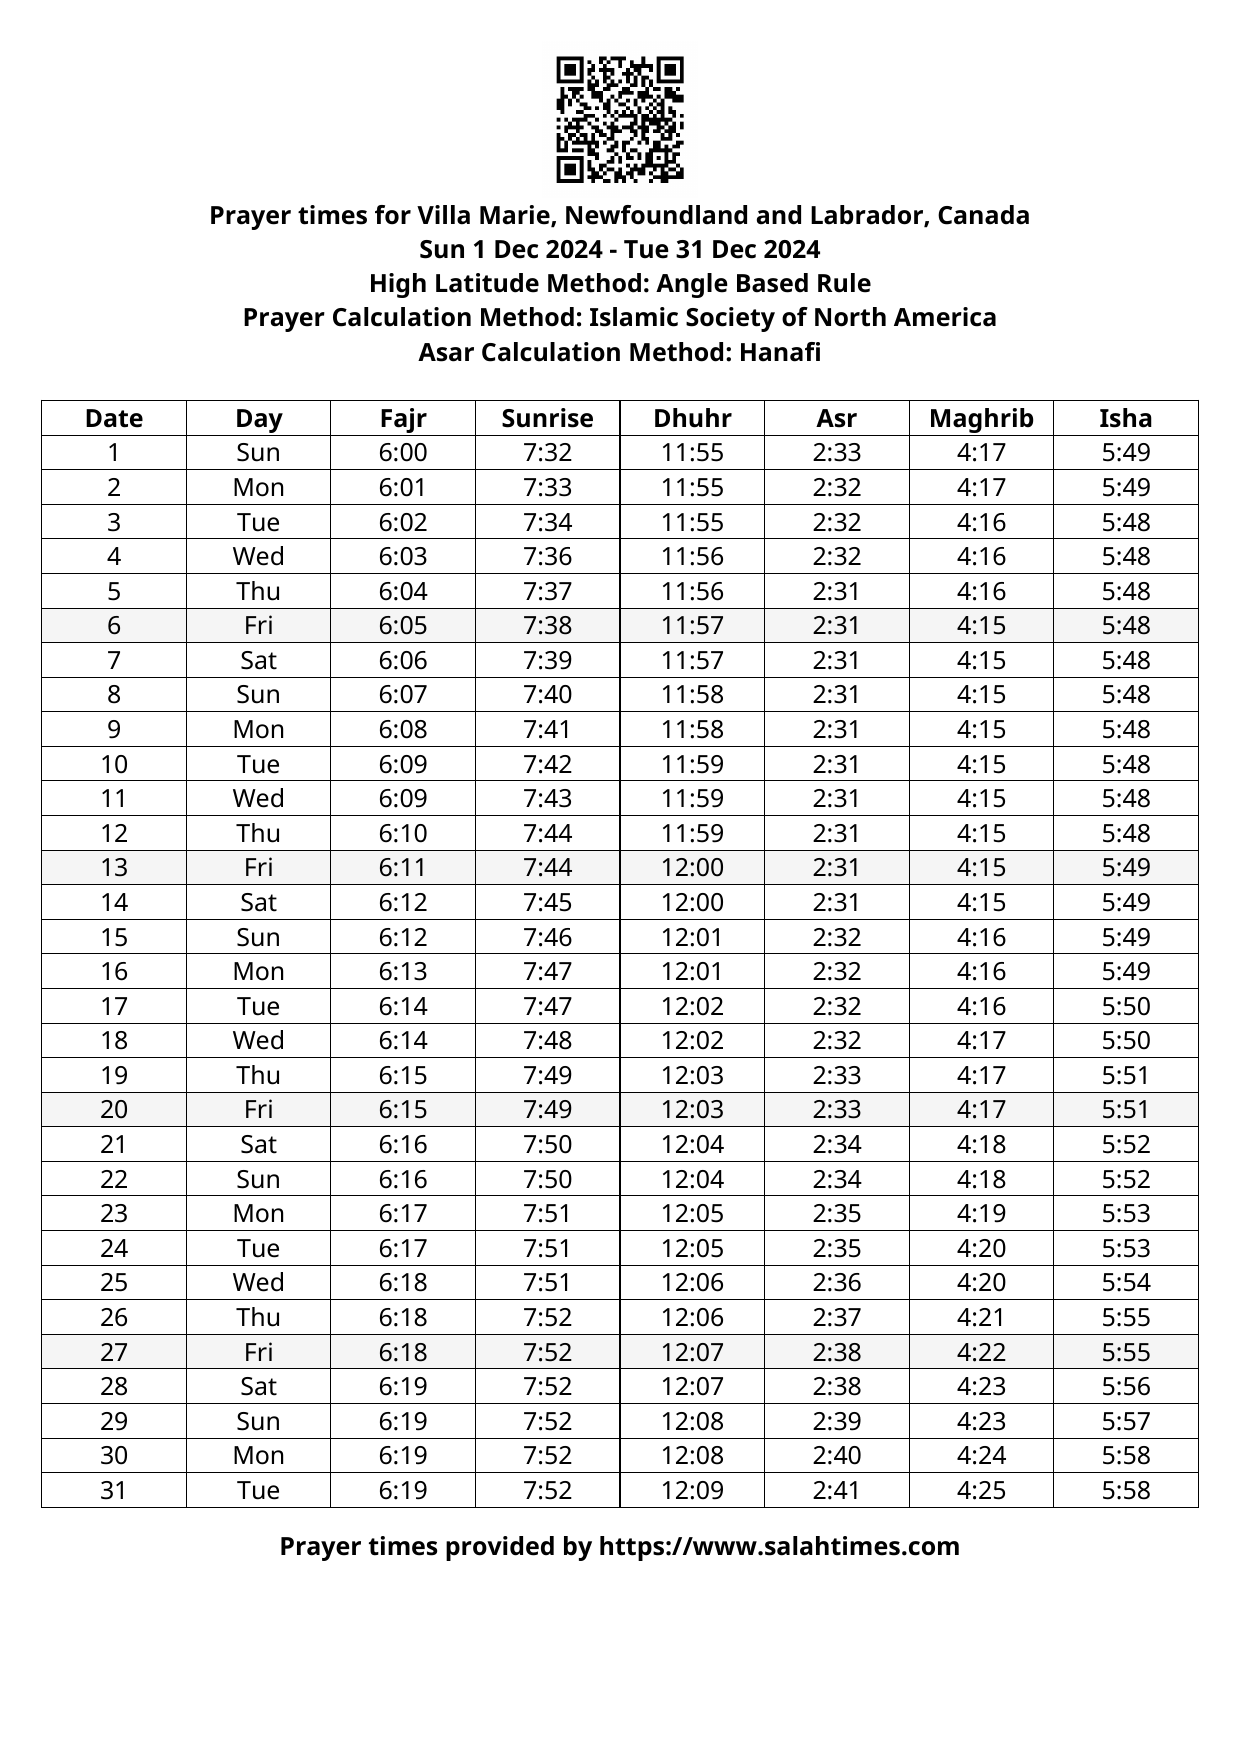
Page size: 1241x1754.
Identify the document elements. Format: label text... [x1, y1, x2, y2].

table_cell 2:31 [765, 816, 909, 849]
table_cell 11:59 [621, 781, 764, 815]
table_cell 6:02 [331, 505, 475, 538]
table_cell 16 [42, 954, 186, 988]
table_cell 12:02 [621, 1024, 764, 1057]
table_cell 2:35 [765, 1231, 909, 1264]
table_cell 2:31 [765, 609, 909, 642]
table_cell 2:31 [765, 712, 909, 746]
table_cell 4:18 [910, 1127, 1053, 1161]
table_cell 4:17 [910, 1093, 1053, 1126]
table_cell Mon [187, 712, 330, 746]
table_cell 2:36 [765, 1266, 909, 1299]
table_cell 4:15 [910, 747, 1053, 780]
table_cell 7:37 [476, 574, 619, 607]
table_cell 15 [42, 920, 186, 953]
table_cell 6:16 [331, 1127, 475, 1161]
table_cell 7:49 [476, 1093, 619, 1126]
table_cell 7:48 [476, 1024, 619, 1057]
table_cell 5:58 [1054, 1473, 1198, 1507]
table_cell 4:16 [910, 989, 1053, 1022]
table_cell 2:34 [765, 1162, 909, 1195]
table_cell 8 [42, 678, 186, 711]
table_cell 4:15 [910, 609, 1053, 642]
table_cell 14 [42, 885, 186, 919]
table_cell 6:17 [331, 1231, 475, 1264]
table_cell 4:16 [910, 954, 1053, 988]
table_cell 7:36 [476, 539, 619, 573]
table_cell 5:50 [1054, 989, 1198, 1022]
table_cell 6:01 [331, 470, 475, 504]
table_cell 2:31 [765, 643, 909, 677]
table_cell 11:56 [621, 574, 764, 607]
table_cell 27 [42, 1335, 186, 1368]
table_cell 2:32 [765, 954, 909, 988]
table_cell 7:45 [476, 885, 619, 919]
table_cell 5:54 [1054, 1266, 1198, 1299]
table_cell 5:51 [1054, 1093, 1198, 1126]
table_cell 12:06 [621, 1266, 764, 1299]
table_cell 26 [42, 1300, 186, 1334]
table_cell 7:40 [476, 678, 619, 711]
table_cell 22 [42, 1162, 186, 1195]
table_cell 12:08 [621, 1404, 764, 1437]
table_cell 4:15 [910, 781, 1053, 815]
table_cell 7:41 [476, 712, 619, 746]
table_cell 12:07 [621, 1369, 764, 1403]
table_cell 11:55 [621, 470, 764, 504]
table_cell 5:48 [1054, 816, 1198, 849]
table_header Isha [1054, 401, 1198, 434]
table_cell 12:05 [621, 1196, 764, 1230]
table_cell 5:49 [1054, 954, 1198, 988]
table_cell 7:50 [476, 1127, 619, 1161]
table_cell 28 [42, 1369, 186, 1403]
table_cell Sun [187, 920, 330, 953]
table_cell 6:11 [331, 851, 475, 884]
table_cell 4:15 [910, 643, 1053, 677]
table_cell 12:09 [621, 1473, 764, 1507]
table_cell 6:12 [331, 920, 475, 953]
table_cell 5:49 [1054, 920, 1198, 953]
table_cell 7:33 [476, 470, 619, 504]
table_cell 5:48 [1054, 781, 1198, 815]
table_cell 4:16 [910, 505, 1053, 538]
table_cell 2:32 [765, 920, 909, 953]
table_cell 6:08 [331, 712, 475, 746]
table_cell Sun [187, 436, 330, 469]
table_cell 7:52 [476, 1473, 619, 1507]
table_cell 6:15 [331, 1058, 475, 1092]
table_cell 12:07 [621, 1335, 764, 1368]
table_cell 5:48 [1054, 747, 1198, 780]
table_header Maghrib [910, 401, 1053, 434]
table_cell 12:01 [621, 954, 764, 988]
table_cell Mon [187, 954, 330, 988]
text Prayer Calculation Method: Islamic Society of North America [42, 300, 1198, 334]
table_cell 12:08 [621, 1439, 764, 1472]
table_cell 5:52 [1054, 1127, 1198, 1161]
table_cell 6:19 [331, 1369, 475, 1403]
table_cell 12:03 [621, 1093, 764, 1126]
table_cell 4:25 [910, 1473, 1053, 1507]
table_cell 2:33 [765, 436, 909, 469]
table_cell 5:49 [1054, 470, 1198, 504]
text Prayer times for Villa Marie, Newfoundland and Labrador, Canada [42, 198, 1198, 232]
table_cell 11:58 [621, 712, 764, 746]
table_cell Sat [187, 643, 330, 677]
table_cell 2:33 [765, 1093, 909, 1126]
text Prayer times provided by https://www.salahtimes.com [42, 1528, 1198, 1563]
table_cell 7:43 [476, 781, 619, 815]
table_cell 11:55 [621, 436, 764, 469]
table_cell 6:00 [331, 436, 475, 469]
table_cell 7:49 [476, 1058, 619, 1092]
table_cell 6:14 [331, 989, 475, 1022]
table_header Dhuhr [621, 401, 764, 434]
table_cell 7:51 [476, 1196, 619, 1230]
table_cell 21 [42, 1127, 186, 1161]
table_cell 23 [42, 1196, 186, 1230]
table_cell 11:56 [621, 539, 764, 573]
table_cell 7 [42, 643, 186, 677]
table_cell Wed [187, 539, 330, 573]
table_cell 7:47 [476, 989, 619, 1022]
table_cell 2:31 [765, 678, 909, 711]
table_cell 6:09 [331, 747, 475, 780]
table_cell 1 [42, 436, 186, 469]
table_cell Sun [187, 1162, 330, 1195]
table_cell 6:19 [331, 1473, 475, 1507]
table_cell Sat [187, 1369, 330, 1403]
table_cell 6:18 [331, 1335, 475, 1368]
table_cell 4:17 [910, 1058, 1053, 1092]
table_cell 13 [42, 851, 186, 884]
table_cell Wed [187, 1266, 330, 1299]
table_cell 5:55 [1054, 1335, 1198, 1368]
table_cell 7:44 [476, 816, 619, 849]
table_cell Tue [187, 505, 330, 538]
table_cell 4:19 [910, 1196, 1053, 1230]
table_cell 31 [42, 1473, 186, 1507]
table_cell 7:32 [476, 436, 619, 469]
table_cell 5:48 [1054, 539, 1198, 573]
table_cell 2:33 [765, 1058, 909, 1092]
table_cell 18 [42, 1024, 186, 1057]
table_cell Wed [187, 1024, 330, 1057]
table_cell Tue [187, 747, 330, 780]
table_cell 12:01 [621, 920, 764, 953]
table_cell 4:24 [910, 1439, 1053, 1472]
table_cell 6:15 [331, 1093, 475, 1126]
table_cell 4:15 [910, 851, 1053, 884]
table_cell 4:16 [910, 539, 1053, 573]
table_cell 2:34 [765, 1127, 909, 1161]
table_cell 7:46 [476, 920, 619, 953]
table_cell 6:06 [331, 643, 475, 677]
table_cell Sat [187, 885, 330, 919]
table_cell 20 [42, 1093, 186, 1126]
table_cell 4:16 [910, 920, 1053, 953]
table_cell 12:03 [621, 1058, 764, 1092]
table_cell 6:16 [331, 1162, 475, 1195]
table_cell 2:35 [765, 1196, 909, 1230]
table_cell 2:31 [765, 574, 909, 607]
table_cell 6:19 [331, 1439, 475, 1472]
text Sun 1 Dec 2024 - Tue 31 Dec 2024 [42, 232, 1198, 266]
table_cell 5:58 [1054, 1439, 1198, 1472]
table_cell 6:09 [331, 781, 475, 815]
table_cell Tue [187, 989, 330, 1022]
table_header Date [42, 401, 186, 434]
table_cell 12 [42, 816, 186, 849]
table_cell 5:48 [1054, 712, 1198, 746]
table_cell Fri [187, 609, 330, 642]
table_cell 5:49 [1054, 436, 1198, 469]
table_cell 12:04 [621, 1162, 764, 1195]
table_cell Mon [187, 1439, 330, 1472]
table_cell 6:17 [331, 1196, 475, 1230]
table_cell 25 [42, 1266, 186, 1299]
table_cell 7:52 [476, 1369, 619, 1403]
table_cell 6:18 [331, 1300, 475, 1334]
table_cell 2:32 [765, 539, 909, 573]
table_cell 12:00 [621, 885, 764, 919]
table_cell Sat [187, 1127, 330, 1161]
table_cell 6:18 [331, 1266, 475, 1299]
table_cell 2:32 [765, 1024, 909, 1057]
table_cell 6:04 [331, 574, 475, 607]
table_cell 5:53 [1054, 1231, 1198, 1264]
table_cell Tue [187, 1473, 330, 1507]
table_cell 4:21 [910, 1300, 1053, 1334]
table_cell 11:59 [621, 747, 764, 780]
table_cell 6:10 [331, 816, 475, 849]
table_cell 7:50 [476, 1162, 619, 1195]
table_cell 11:57 [621, 609, 764, 642]
table_cell 4:16 [910, 574, 1053, 607]
table_cell 7:38 [476, 609, 619, 642]
table_cell 6:03 [331, 539, 475, 573]
table_cell 4 [42, 539, 186, 573]
table_cell 4:15 [910, 816, 1053, 849]
table_cell 4:22 [910, 1335, 1053, 1368]
table_cell 5:56 [1054, 1369, 1198, 1403]
table_cell 4:15 [910, 678, 1053, 711]
table_cell 11:58 [621, 678, 764, 711]
table_cell 5:55 [1054, 1300, 1198, 1334]
table_cell 6:13 [331, 954, 475, 988]
table_cell 7:52 [476, 1300, 619, 1334]
table_cell 11:57 [621, 643, 764, 677]
table_cell 24 [42, 1231, 186, 1264]
table_cell 19 [42, 1058, 186, 1092]
table_cell Fri [187, 1093, 330, 1126]
table_cell 4:17 [910, 1024, 1053, 1057]
table_cell 4:23 [910, 1369, 1053, 1403]
table_cell 7:52 [476, 1404, 619, 1437]
table_cell 6:19 [331, 1404, 475, 1437]
table_cell 6 [42, 609, 186, 642]
table_cell 4:15 [910, 885, 1053, 919]
table_cell 30 [42, 1439, 186, 1472]
table_cell 2:31 [765, 781, 909, 815]
table_cell 4:20 [910, 1231, 1053, 1264]
table_cell 4:20 [910, 1266, 1053, 1299]
table_cell 2:37 [765, 1300, 909, 1334]
table_cell 29 [42, 1404, 186, 1437]
table_cell 2:31 [765, 885, 909, 919]
table_cell 6:07 [331, 678, 475, 711]
table_cell 12:00 [621, 851, 764, 884]
table_cell 7:39 [476, 643, 619, 677]
table_cell 17 [42, 989, 186, 1022]
table_cell 5:49 [1054, 851, 1198, 884]
table_cell 5:51 [1054, 1058, 1198, 1092]
table_cell 2:32 [765, 989, 909, 1022]
table_cell 7:51 [476, 1266, 619, 1299]
table_cell 4:23 [910, 1404, 1053, 1437]
table_cell 4:17 [910, 436, 1053, 469]
table_cell 9 [42, 712, 186, 746]
table_cell 2:41 [765, 1473, 909, 1507]
table_cell Tue [187, 1231, 330, 1264]
table_cell 11:55 [621, 505, 764, 538]
table_cell 10 [42, 747, 186, 780]
table_cell Sun [187, 678, 330, 711]
table_cell 4:15 [910, 712, 1053, 746]
text Asar Calculation Method: Hanafi [42, 334, 1198, 368]
table_cell 2:31 [765, 851, 909, 884]
table_cell 4:18 [910, 1162, 1053, 1195]
table_cell 11 [42, 781, 186, 815]
table_header Day [187, 401, 330, 434]
table_cell 5:50 [1054, 1024, 1198, 1057]
table_cell 7:42 [476, 747, 619, 780]
table_header Sunrise [476, 401, 619, 434]
text High Latitude Method: Angle Based Rule [42, 266, 1198, 300]
table_cell 12:06 [621, 1300, 764, 1334]
table_header Fajr [331, 401, 475, 434]
table_cell 2:32 [765, 470, 909, 504]
table_cell 2:38 [765, 1335, 909, 1368]
table_cell Sun [187, 1404, 330, 1437]
table_cell 7:47 [476, 954, 619, 988]
table_cell 12:02 [621, 989, 764, 1022]
table_cell 5:48 [1054, 505, 1198, 538]
table_cell 2:39 [765, 1404, 909, 1437]
table_cell 11:59 [621, 816, 764, 849]
table_cell Wed [187, 781, 330, 815]
table_cell 5:48 [1054, 643, 1198, 677]
table_cell 4:17 [910, 470, 1053, 504]
table_header Asr [765, 401, 909, 434]
table_cell 5:52 [1054, 1162, 1198, 1195]
table_cell Thu [187, 574, 330, 607]
picture [542, 41, 699, 198]
table_cell 5:48 [1054, 574, 1198, 607]
table_cell 5:48 [1054, 609, 1198, 642]
table_cell 5:53 [1054, 1196, 1198, 1230]
table_cell 3 [42, 505, 186, 538]
table_cell 5:57 [1054, 1404, 1198, 1437]
table_cell Fri [187, 1335, 330, 1368]
table_cell 6:05 [331, 609, 475, 642]
table_cell 12:04 [621, 1127, 764, 1161]
table_cell Mon [187, 470, 330, 504]
table_cell 5:48 [1054, 678, 1198, 711]
table_cell 6:12 [331, 885, 475, 919]
table_cell 7:34 [476, 505, 619, 538]
table_cell Mon [187, 1196, 330, 1230]
table_cell 2:40 [765, 1439, 909, 1472]
table_cell 12:05 [621, 1231, 764, 1264]
table_cell 5 [42, 574, 186, 607]
table_cell Thu [187, 1300, 330, 1334]
table_cell 5:49 [1054, 885, 1198, 919]
table_cell Thu [187, 1058, 330, 1092]
table_cell Fri [187, 851, 330, 884]
table_cell 2:32 [765, 505, 909, 538]
table_cell 2:31 [765, 747, 909, 780]
table_cell 7:52 [476, 1439, 619, 1472]
table_cell 7:51 [476, 1231, 619, 1264]
table_cell Thu [187, 816, 330, 849]
table_cell 2:38 [765, 1369, 909, 1403]
table_cell 7:52 [476, 1335, 619, 1368]
table_cell 6:14 [331, 1024, 475, 1057]
table_cell 7:44 [476, 851, 619, 884]
table_cell 2 [42, 470, 186, 504]
